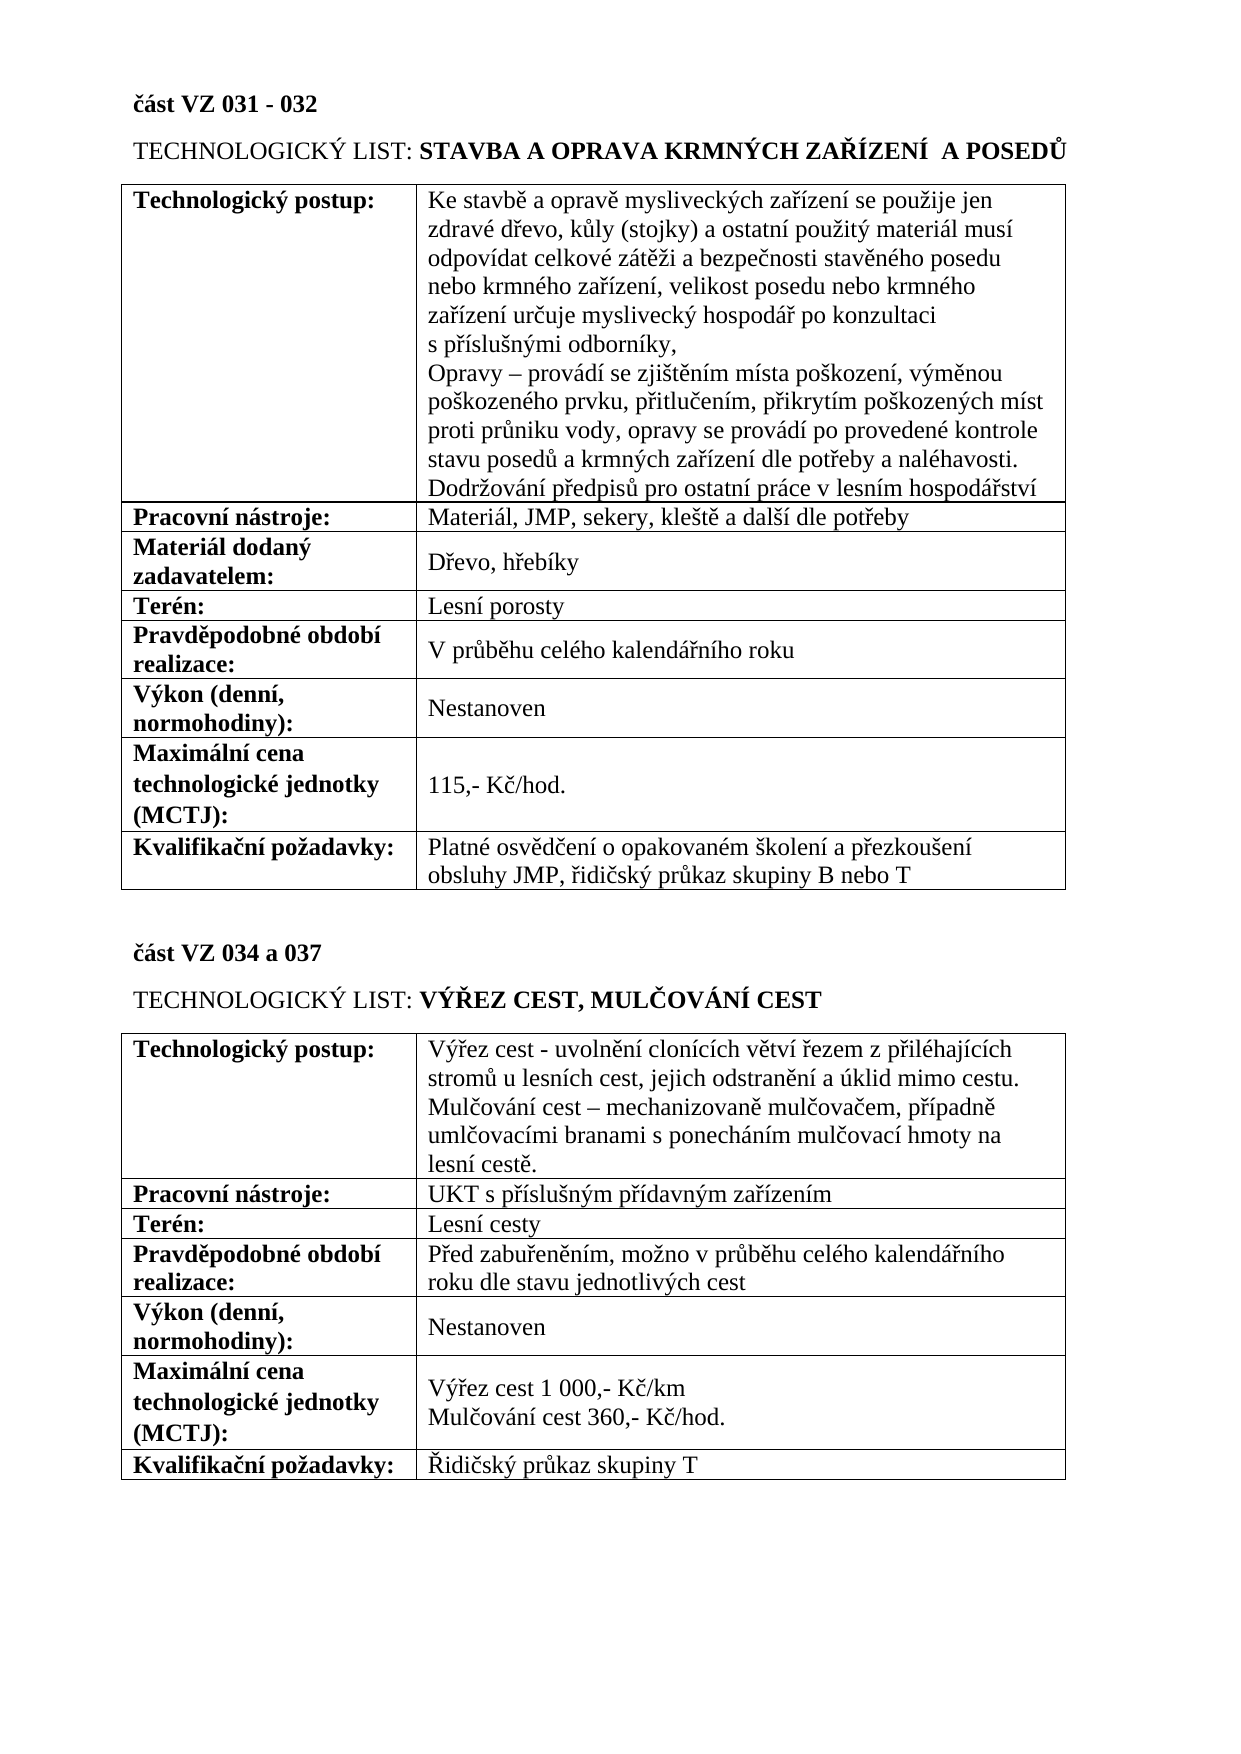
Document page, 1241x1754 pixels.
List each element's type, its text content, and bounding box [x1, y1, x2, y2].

table_cell Před zabuřeněním, možno v průběhu celého kalendářního roku dle stavu jednotlivých cest [417, 1239, 1065, 1296]
table_cell Materiál, JMP, sekery, kleště a další dle potřeby [417, 503, 1065, 531]
table_cell V průběhu celého kalendářního roku [417, 621, 1065, 678]
table_cell Lesní cesty [417, 1209, 1065, 1238]
table_cell Výkon (denní, normohodiny): [122, 1297, 416, 1355]
table_cell Nestanoven [417, 679, 1065, 737]
table_cell Řidičský průkaz skupiny T [417, 1450, 1065, 1478]
text TECHNOLOGICKÝ LIST: výřez cest, mulčování cest [133, 986, 1107, 1014]
table_header Technologický postup: [122, 185, 416, 501]
table_cell Výkon (denní, normohodiny): [122, 679, 416, 737]
table_cell Maximální cena technologické jednotky (MCTJ): [122, 1356, 416, 1449]
table_header Ke stavbě a opravě mysliveckých zařízení se použije jen zdravé dřevo, kůly (stojky) a ostatní použitý materiál musí odpovídat celkové zátěži a bezpečnosti stavěného posedu nebo krmného zařízení, velikost posedu nebo krmného zařízení určuje myslivecký hospodář po konzultaci s příslušnými odborníky, Opravy – provádí se zjištěním místa poškození, výměnou poškozeného prvku, přitlučením, přikrytím poškozených míst proti průniku vody, opravy se provádí po provedené kontrole stavu posedů a krmných zařízení dle potřeby a naléhavosti. Dodržování předpisů pro ostatní práce v lesním hospodářství [417, 185, 1065, 501]
table_cell Pracovní nástroje: [122, 1179, 416, 1208]
table_cell Výřez cest 1 000,- Kč/km Mulčování cest 360,- Kč/hod. [417, 1356, 1065, 1449]
table_cell Lesní porosty [417, 591, 1065, 619]
table_cell Pravděpodobné období realizace: [122, 1239, 416, 1296]
table_header Výřez cest - uvolnění clonících větví řezem z přiléhajících stromů u lesních cest, jejich odstranění a úklid mimo cestu. Mulčování cest – mechanizovaně mulčovačem, případně umlčovacími branami s ponecháním mulčovací hmoty na lesní cestě. [417, 1034, 1065, 1178]
table_cell UKT s příslušným přídavným zařízením [417, 1179, 1065, 1208]
table_header Technologický postup: [122, 1034, 416, 1178]
text část VZ 031 - 032 [133, 89, 1107, 117]
table_cell Materiál dodaný zadavatelem: [122, 532, 416, 590]
table_cell Nestanoven [417, 1297, 1065, 1355]
table_cell Pravděpodobné období realizace: [122, 621, 416, 678]
text TECHNOLOGICKÝ LIST: stavba a oprava krmných zařízení A posedů [133, 136, 1107, 165]
text část VZ 034 a 037 [133, 938, 1107, 967]
table_cell Pracovní nástroje: [122, 503, 416, 531]
table_cell Kvalifikační požadavky: [122, 832, 416, 889]
table_cell Kvalifikační požadavky: [122, 1450, 416, 1478]
table_cell Dřevo, hřebíky [417, 532, 1065, 590]
table_cell Terén: [122, 1209, 416, 1238]
table_cell Maximální cena technologické jednotky (MCTJ): [122, 738, 416, 831]
table_cell Platné osvědčení o opakovaném školení a přezkoušení obsluhy JMP, řidičský průkaz skupiny B nebo T [417, 832, 1065, 889]
table_cell Terén: [122, 591, 416, 619]
table_cell 115,- Kč/hod. [417, 738, 1065, 831]
